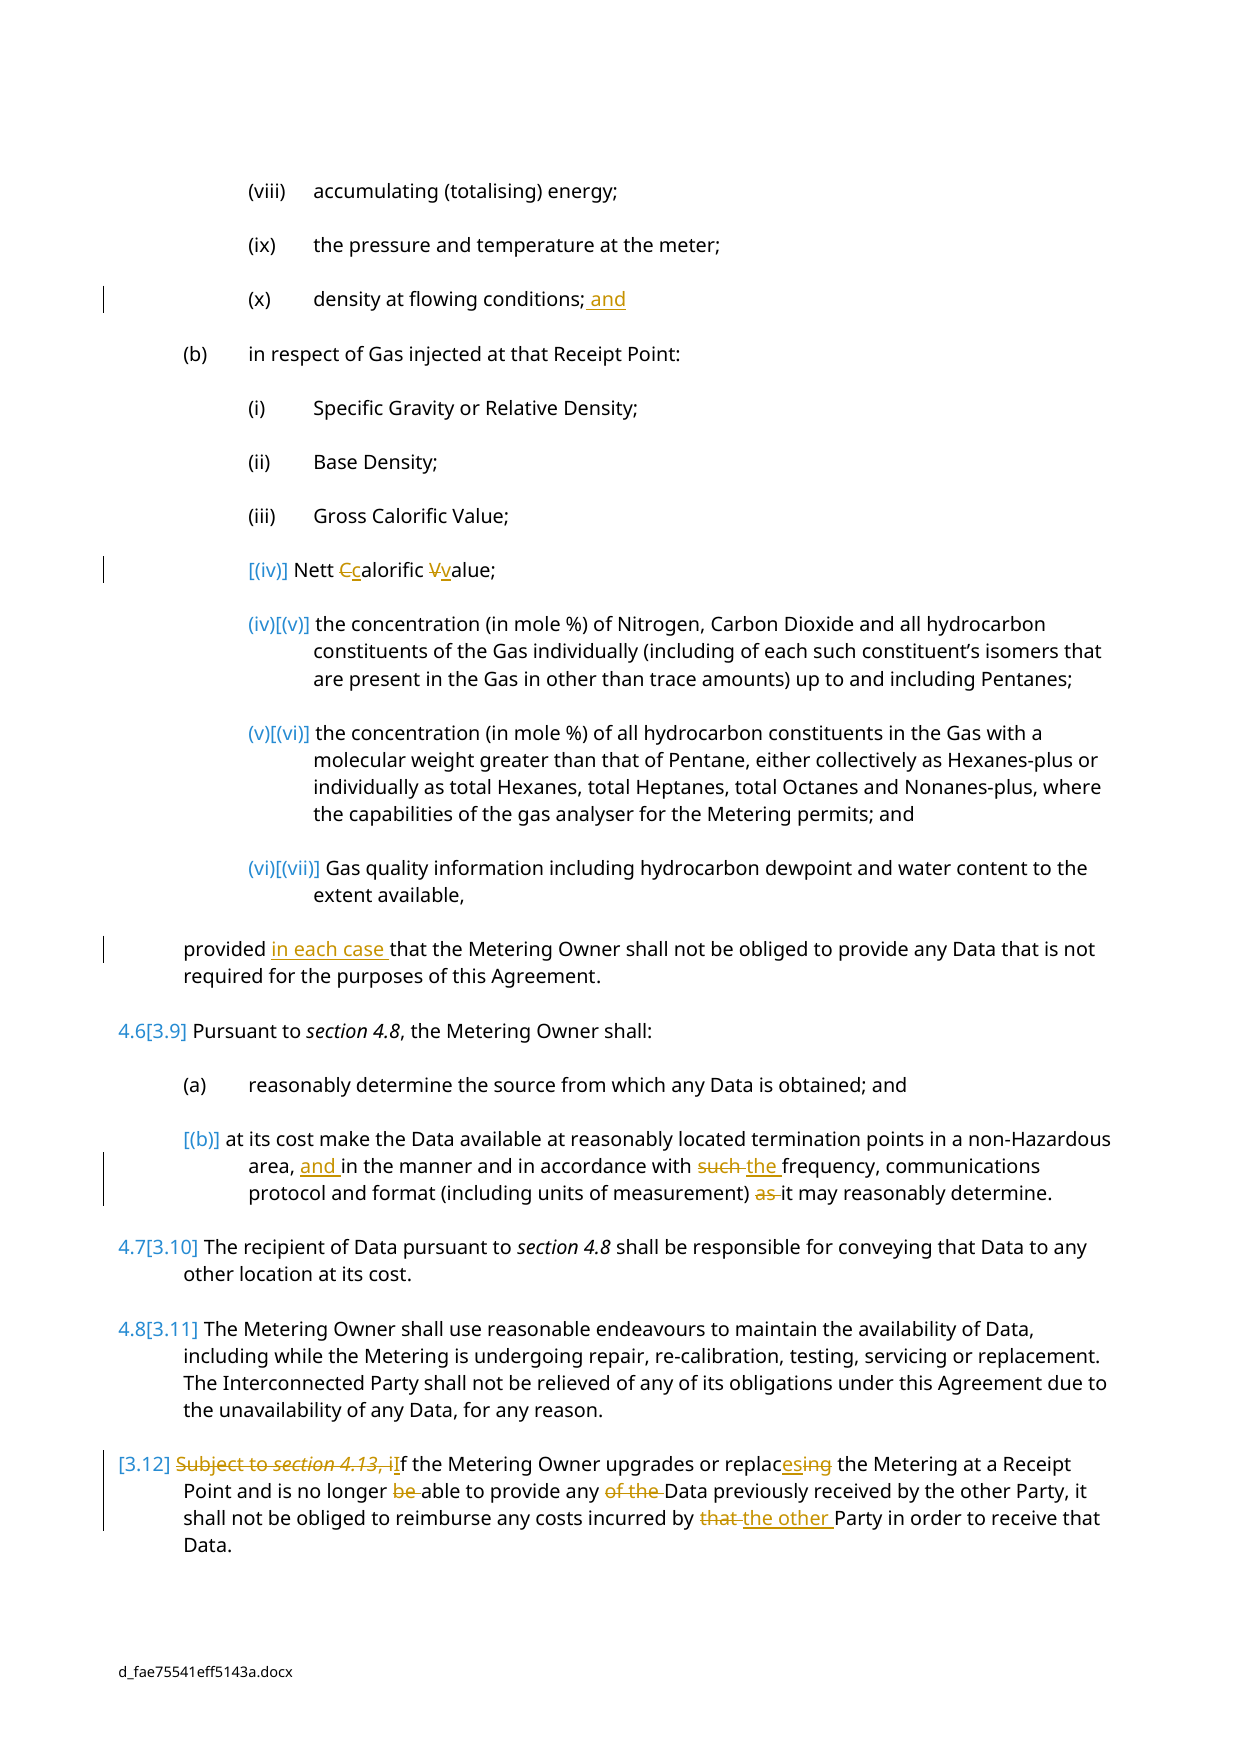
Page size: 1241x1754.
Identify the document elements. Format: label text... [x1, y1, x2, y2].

list accumulating (totalising) energy; [248, 177, 1122, 204]
list The recipient of Data pursuant to section 4.8 shall be responsible for conveying that Data to any other location at its cost. [118, 1233, 1122, 1288]
list reasonably determine the source from which any Data is obtained; and [183, 1071, 1122, 1098]
list the concentration (in mole %) of all hydrocarbon constituents in the Gas with a molecular weight greater than that of Pentane, either collectively as Hexanes-plus or individually as total Hexanes, total Heptanes, total Octanes and Nonanes-plus, where the capabilities of the gas analyser for the Metering permits; and [248, 719, 1122, 827]
list f the Metering Owner upgrades or replac the Metering at a Receipt Point and is no longer able to provide any Data previously received by the other Party, it shall not be obliged to reimburse any costs incurred by Party in order to receive that Data. [118, 1450, 1122, 1558]
list The Metering Owner shall use reasonable endeavours to maintain the availability of Data, including while the Metering is undergoing repair, re-calibration, testing, servicing or replacement. The Interconnected Party shall not be relieved of any of its obligations under this Agreement due to the unavailability of any Data, for any reason. [118, 1315, 1122, 1423]
list Specific Gravity or Relative Density; [248, 394, 1122, 421]
list the pressure and temperature at the meter; [248, 231, 1122, 258]
list density at flowing conditions; [248, 286, 1122, 313]
list in respect of Gas injected at that Receipt Point: [183, 340, 1122, 367]
list Nett alorific alue; [248, 556, 1122, 583]
list Gross Calorific Value; [248, 502, 1122, 529]
list Pursuant to section 4.8, the Metering Owner shall: [118, 1017, 1122, 1044]
list the concentration (in mole %) of Nitrogen, Carbon Dioxide and all hydrocarbon constituents of the Gas individually (including of each such constituent’s isomers that are present in the Gas in other than trace amounts) up to and including Pentanes; [248, 611, 1122, 692]
text provided that the Metering Owner shall not be obliged to provide any Data that is not required for the purposes of this Agreement. [183, 936, 1122, 990]
list Base Density; [248, 448, 1122, 475]
list at its cost make the Data available at reasonably located termination points in a non-Hazardous area, in the manner and in accordance with frequency, communications protocol and format (including units of measurement) it may reasonably determine. [183, 1125, 1122, 1206]
list Gas quality information including hydrocarbon dewpoint and water content to the extent available, [248, 854, 1122, 908]
